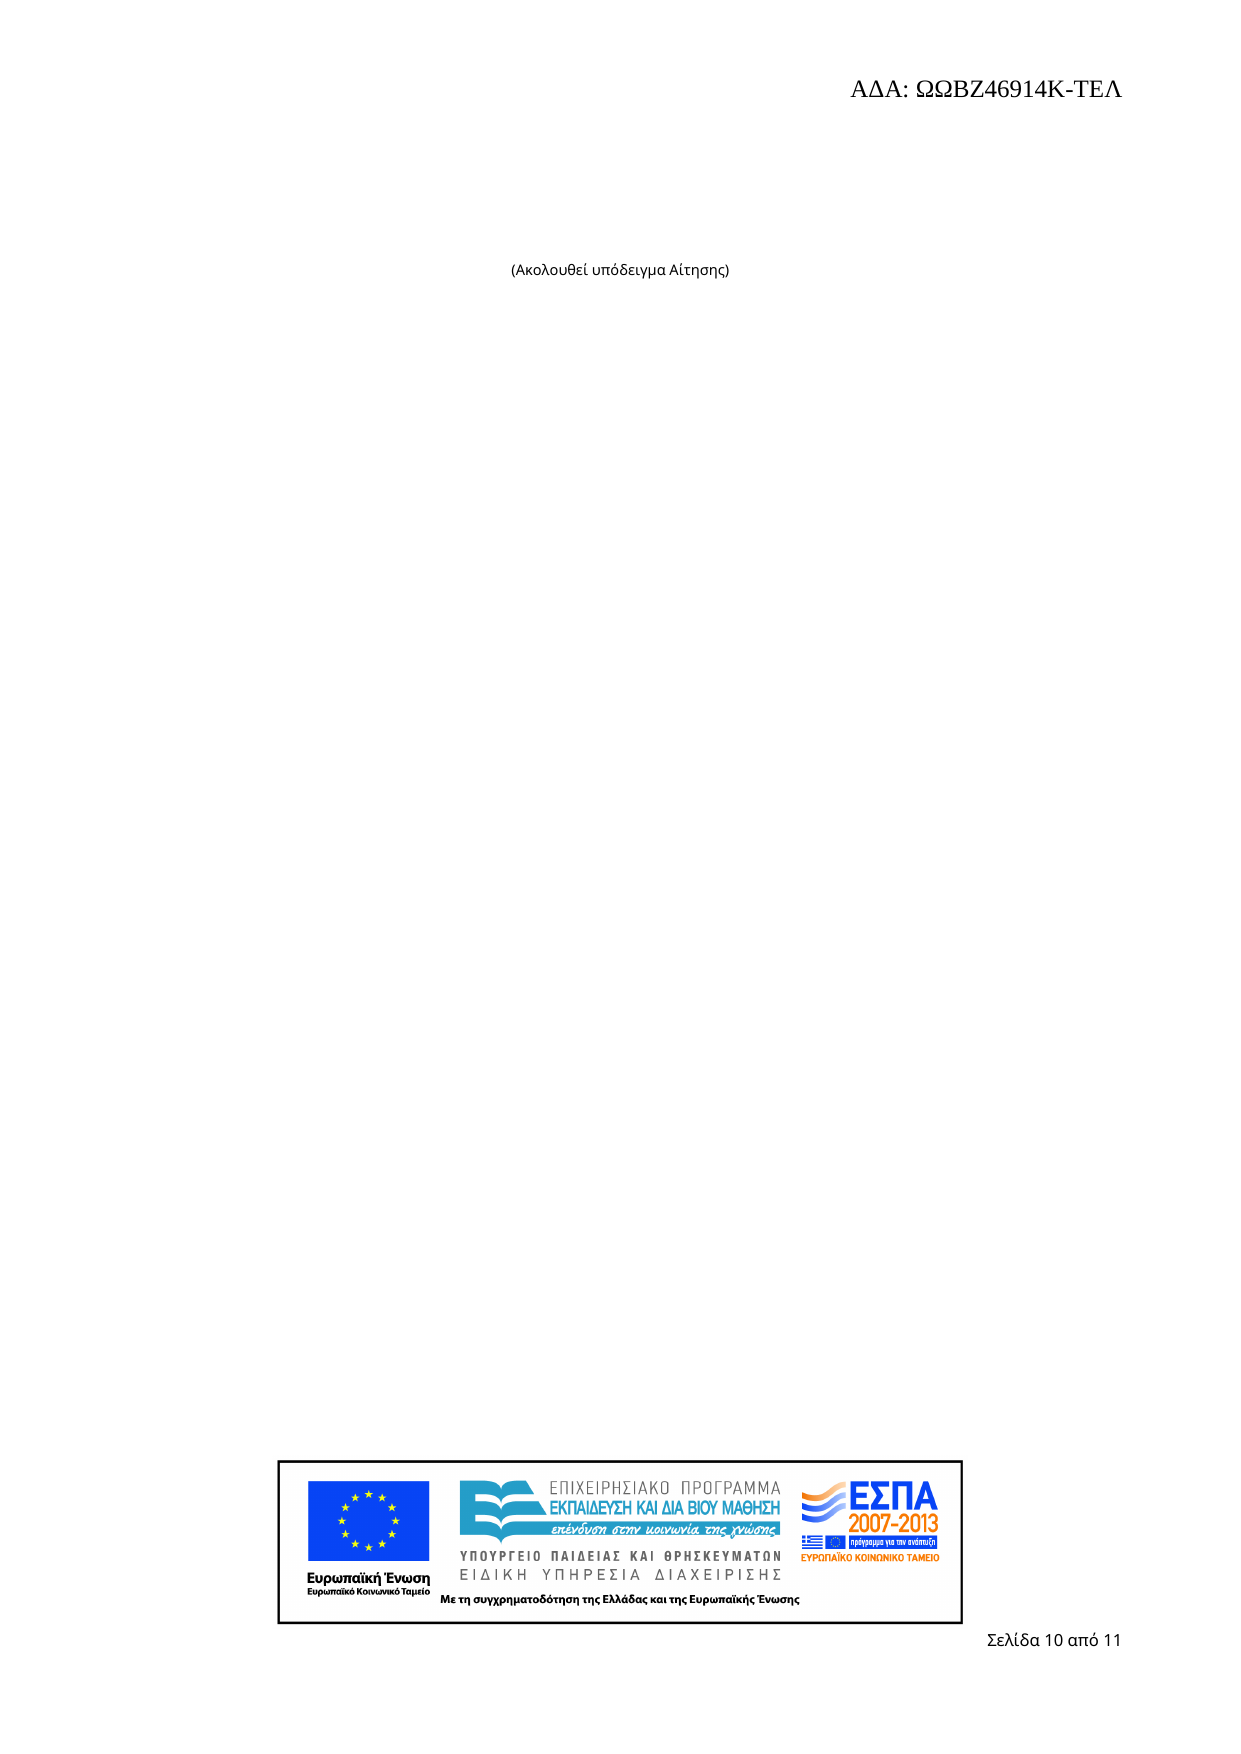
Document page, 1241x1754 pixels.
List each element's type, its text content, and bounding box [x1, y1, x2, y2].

text (Ακολουθεί υπόδειγμα Αίτησης) [118, 259, 1122, 279]
picture [272, 1455, 968, 1629]
